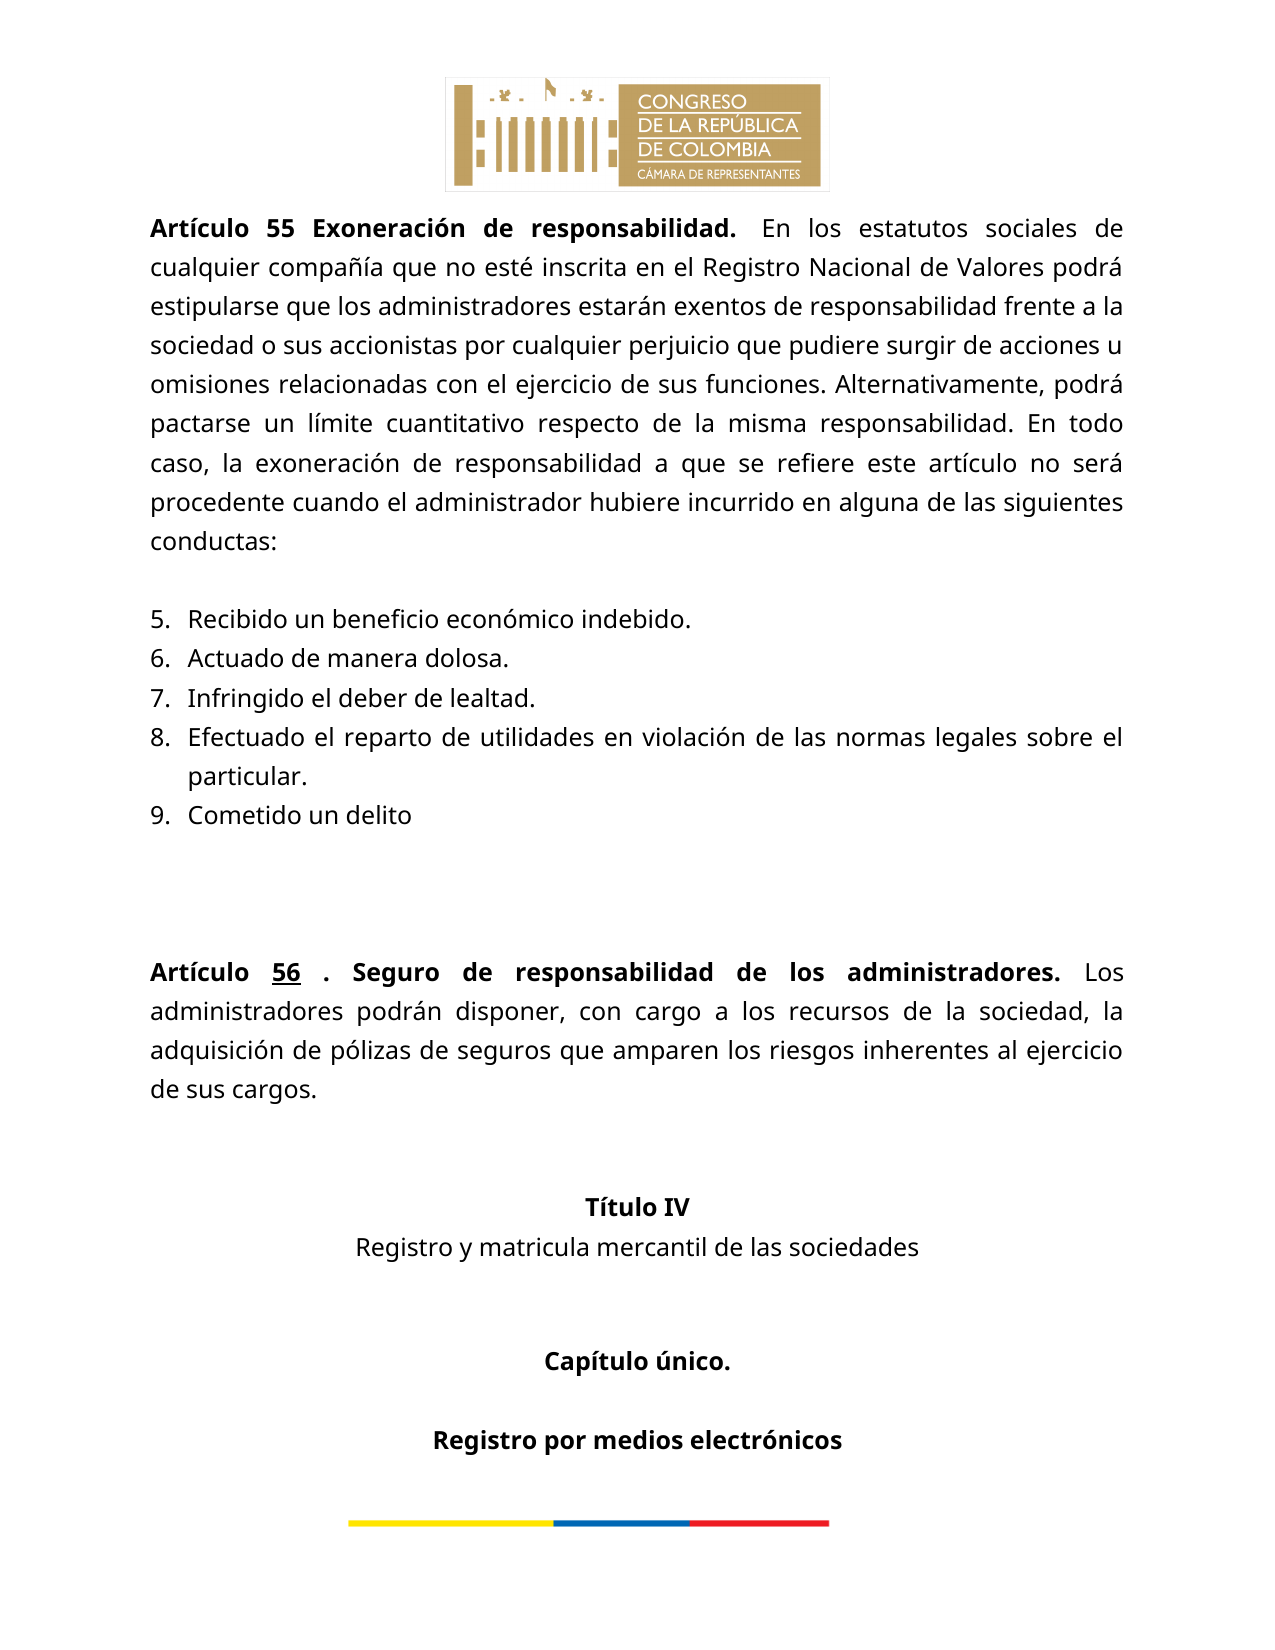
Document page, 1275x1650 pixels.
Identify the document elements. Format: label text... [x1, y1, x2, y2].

list Actuado de manera dolosa. [150, 641, 1124, 675]
list Cometido un delito [150, 798, 1125, 832]
list Infringido el deber de lealtad. [150, 680, 1124, 714]
text Capítulo único. [150, 1344, 1125, 1378]
text Registro por medios electrónicos [150, 1422, 1125, 1456]
list Efectuado el reparto de utilidades en violación de las normas legales sobre el particular. [150, 719, 1124, 793]
picture [333, 1518, 845, 1530]
text Título IV [150, 1189, 1124, 1223]
text Artículo 55 Exoneración de responsabilidad. En los estatutos sociales de cualquier compañía que no esté inscrita en el Registro Nacional de Valores podrá estipularse que los administradores estarán exentos de responsabilidad frente a la sociedad o sus accionistas por cualquier perjuicio que pudiere surgir de acciones u omisiones relacionadas con el ejercicio de sus funciones. Alternativamente, podrá pactarse un límite cuantitativo respecto de la misma responsabilidad. En todo caso, la exoneración de responsabilidad a que se refiere este artículo no será procedente cuando el administrador hubiere incurrido en alguna de las siguientes conductas: [150, 210, 1124, 558]
text Artículo 56 . Seguro de responsabilidad de los administradores. Los administradores podrán disponer, con cargo a los recursos de la sociedad, la adquisición de pólizas de seguros que amparen los riesgos inherentes al ejercicio de sus cargos. [150, 954, 1124, 1106]
picture [445, 77, 830, 192]
list Recibido un beneficio económico indebido. [150, 602, 1124, 636]
text Registro y matricula mercantil de las sociedades [150, 1229, 1124, 1264]
